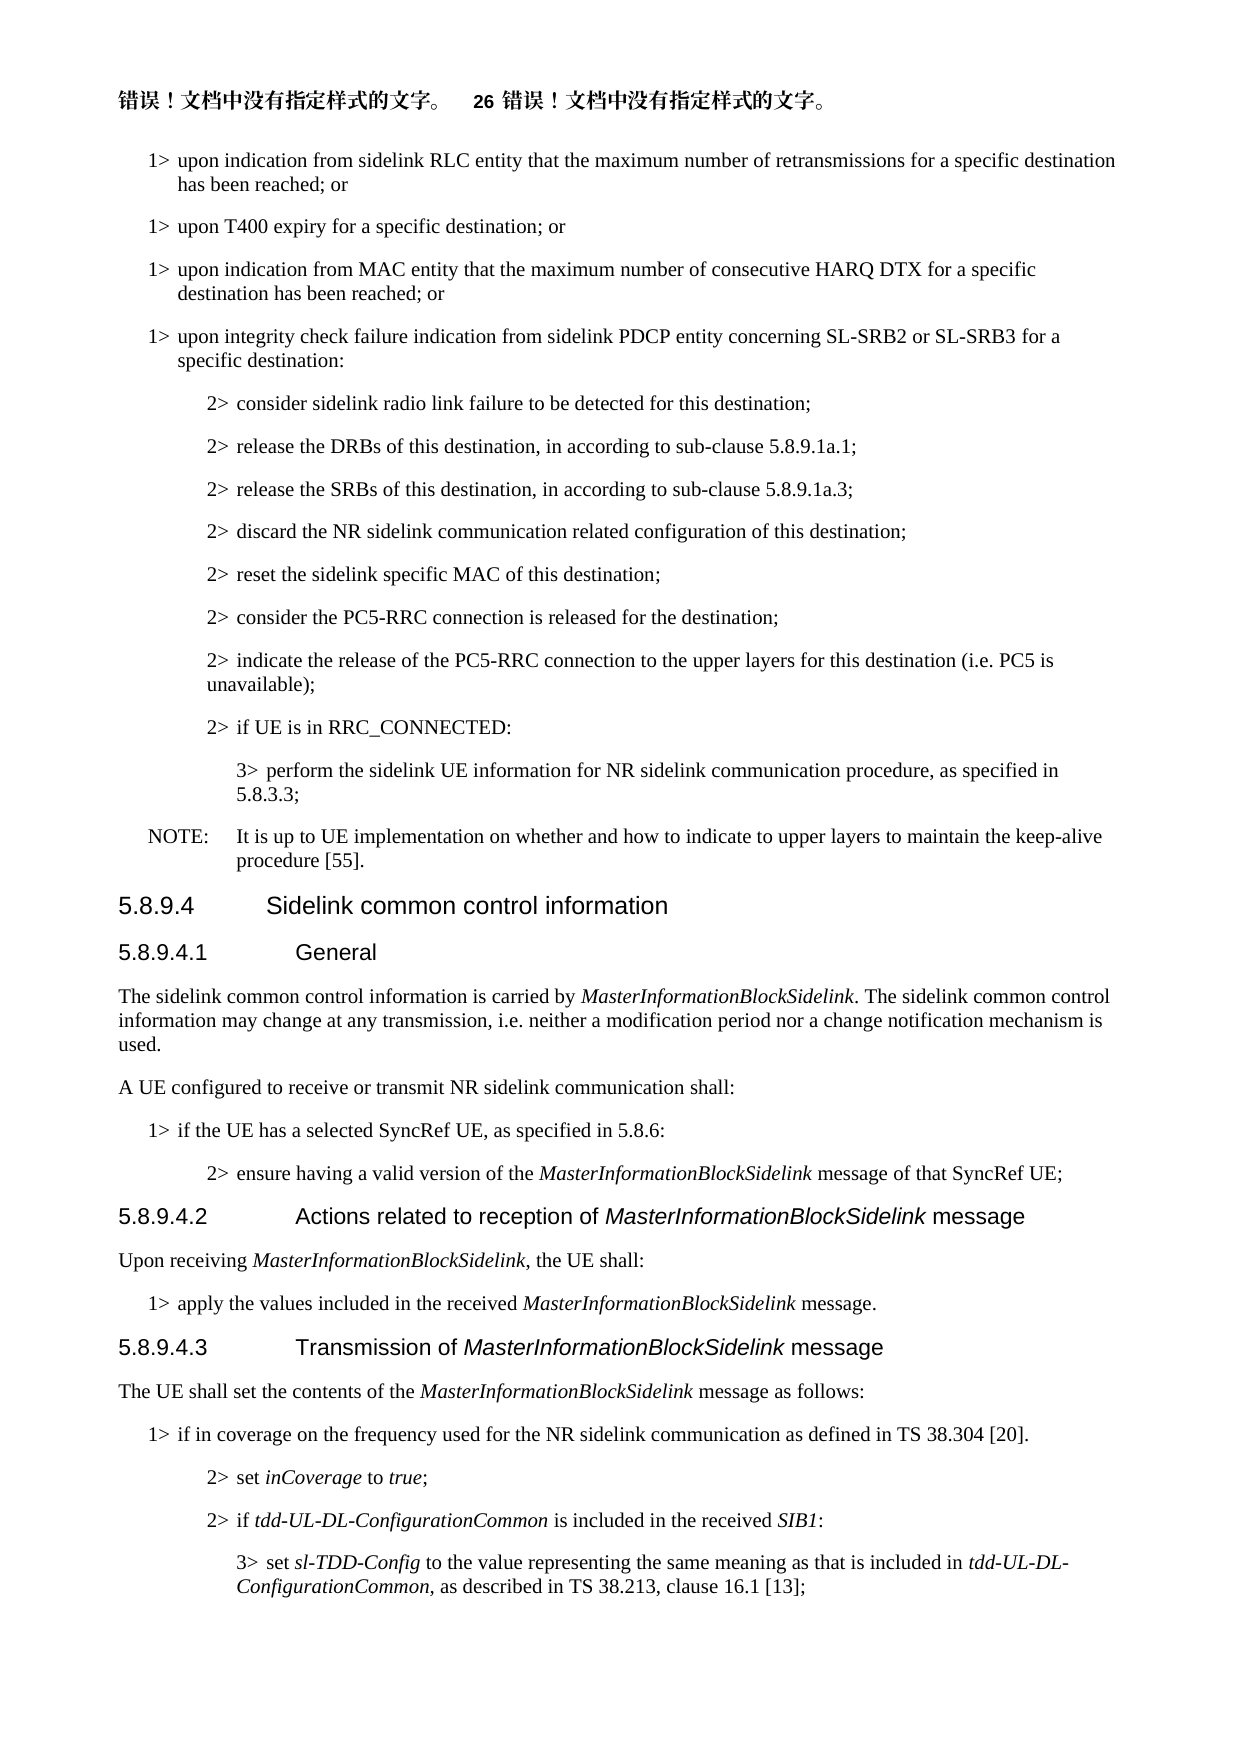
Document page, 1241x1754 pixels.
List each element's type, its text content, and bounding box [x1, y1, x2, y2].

text 2> if UE is in RRC_CONNECTED: [207, 715, 1122, 739]
subtitle 5.8.9.4 Sidelink common control information [118, 891, 1122, 920]
text 2> consider sidelink radio link failure to be detected for this destination; [207, 391, 1122, 415]
text Upon receiving MasterInformationBlockSidelink, the UE shall: [118, 1248, 1122, 1272]
text NOTE: It is up to UE implementation on whether and how to indicate to upper layers to maintain the keep-alive procedure [55]. [148, 824, 1122, 872]
text 2> release the DRBs of this destination, in according to sub-clause 5.8.9.1a.1; [207, 434, 1122, 458]
text 3> set sl-TDD-Config to the value representing the same meaning as that is included in tdd-UL-DL-ConfigurationCommon, as described in TS 38.213, clause 16.1 [13]; [236, 1550, 1122, 1598]
text A UE configured to receive or transmit NR sidelink communication shall: [118, 1075, 1122, 1099]
subtitle 5.8.9.4.1 General [118, 939, 1122, 965]
text 2> set inCoverage to true; [207, 1465, 1122, 1489]
text 2> if tdd-UL-DL-ConfigurationCommon is included in the received SIB1: [207, 1507, 1122, 1532]
text 3> perform the sidelink UE information for NR sidelink communication procedure, as specified in 5.8.3.3; [236, 757, 1122, 806]
text 1> if the UE has a selected SyncRef UE, as specified in 5.8.6: [148, 1118, 1122, 1142]
text 1> upon T400 expiry for a specific destination; or [148, 214, 1122, 238]
text 2> ensure having a valid version of the MasterInformationBlockSidelink message of that SyncRef UE; [207, 1160, 1122, 1184]
text 2> release the SRBs of this destination, in according to sub-clause 5.8.9.1a.3; [207, 477, 1122, 501]
text 2> discard the NR sidelink communication related configuration of this destination; [207, 519, 1122, 543]
text 1> if in coverage on the frequency used for the NR sidelink communication as defined in TS 38.304 [20]. [148, 1422, 1122, 1446]
subtitle 5.8.9.4.3 Transmission of MasterInformationBlockSidelink message [118, 1334, 1122, 1360]
text 2> consider the PC5-RRC connection is released for the destination; [207, 605, 1122, 629]
text 1> upon indication from sidelink RLC entity that the maximum number of retransmissions for a specific destination has been reached; or [148, 147, 1122, 196]
text The sidelink common control information is carried by MasterInformationBlockSidelink. The sidelink common control information may change at any transmission, i.e. neither a modification period nor a change notification mechanism is used. [118, 984, 1122, 1056]
text 2> reset the sidelink specific MAC of this destination; [207, 562, 1122, 586]
text 1> apply the values included in the received MasterInformationBlockSidelink message. [148, 1291, 1122, 1315]
text 1> upon integrity check failure indication from sidelink PDCP entity concerning SL-SRB2 or SL-SRB3 for a specific destination: [148, 324, 1122, 372]
subtitle 5.8.9.4.2 Actions related to reception of MasterInformationBlockSidelink message [118, 1203, 1122, 1229]
text 1> upon indication from MAC entity that the maximum number of consecutive HARQ DTX for a specific destination has been reached; or [148, 257, 1122, 305]
text 2> indicate the release of the PC5-RRC connection to the upper layers for this destination (i.e. PC5 is unavailable); [207, 648, 1122, 696]
text The UE shall set the contents of the MasterInformationBlockSidelink message as follows: [118, 1379, 1122, 1403]
